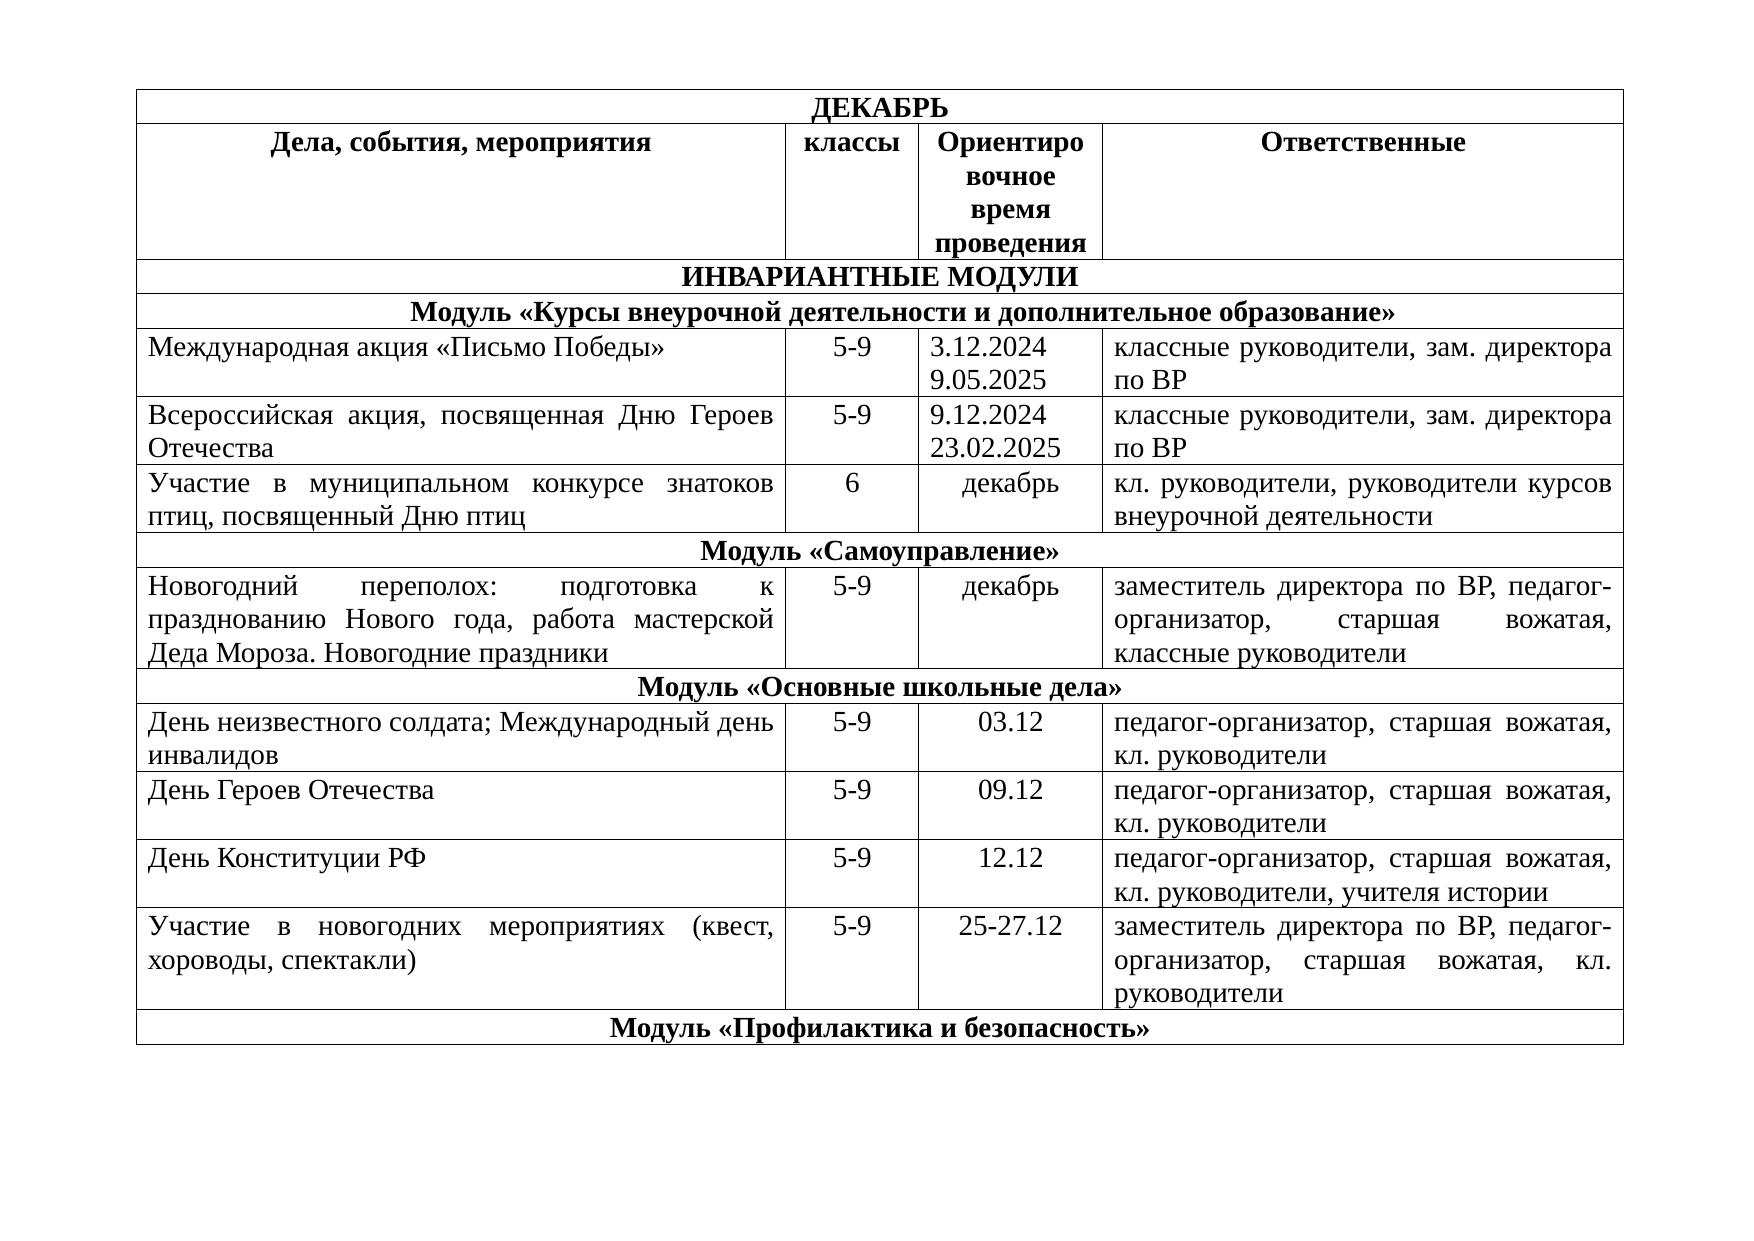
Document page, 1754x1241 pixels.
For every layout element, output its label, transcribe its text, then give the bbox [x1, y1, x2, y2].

table_cell заместитель директора по ВР, педагог-организатор, старшая вожатая, классные руководители [1103, 568, 1623, 668]
table_cell заместитель директора по ВР, педагог-организатор, старшая вожатая, кл. руководители [1103, 908, 1623, 1009]
table_cell Международная акция «Письмо Победы» [137, 329, 785, 396]
table_cell Ответственные [1103, 124, 1623, 258]
table_cell Модуль «Основные школьные дела» [137, 669, 1623, 703]
table_cell декабрь [919, 465, 1102, 532]
table_cell 9.12.2024 23.02.2025 [919, 397, 1102, 464]
table_cell Участие в новогодних мероприятиях (квест, хороводы, спектакли) [137, 908, 785, 1009]
table_cell Всероссийская акция, посвященная Дню Героев Отечества [137, 397, 785, 464]
table_cell День Героев Отечества [137, 772, 785, 839]
table_cell 09.12 [919, 772, 1102, 839]
table_cell классы [786, 124, 918, 258]
table_cell 5-9 [786, 908, 918, 1009]
table_cell 03.12 [919, 704, 1102, 771]
table_cell Ориентировочное время проведения [919, 124, 1102, 258]
table_cell классные руководители, зам. директора по ВР [1103, 397, 1623, 464]
table_cell 25-27.12 [919, 908, 1102, 1009]
table_cell 5-9 [786, 704, 918, 771]
table_cell ИНВАРИАНТНЫЕ МОДУЛИ [137, 260, 1623, 293]
table_cell 5-9 [786, 568, 918, 668]
table_cell День Конституции РФ [137, 840, 785, 907]
table_cell 5-9 [786, 840, 918, 907]
table_cell кл. руководители, руководители курсов внеурочной деятельности [1103, 465, 1623, 532]
table_cell Модуль «Самоуправление» [137, 533, 1623, 567]
table_cell педагог-организатор, старшая вожатая, кл. руководители [1103, 704, 1623, 771]
table_cell педагог-организатор, старшая вожатая, кл. руководители, учителя истории [1103, 840, 1623, 907]
table_cell 6 [786, 465, 918, 532]
table_cell Новогодний переполох: подготовка к празднованию Нового года, работа мастерской Деда Мороза. Новогодние праздники [137, 568, 785, 668]
table_cell 5-9 [786, 772, 918, 839]
table_cell педагог-организатор, старшая вожатая, кл. руководители [1103, 772, 1623, 839]
table_cell Участие в муниципальном конкурсе знатоков птиц, посвященный Дню птиц [137, 465, 785, 532]
table_cell Дела, события, мероприятия [137, 124, 785, 258]
table_cell ДЕКАБРЬ [137, 90, 1623, 123]
table_cell декабрь [919, 568, 1102, 668]
table_cell 5-9 [786, 329, 918, 396]
table_cell классные руководители, зам. директора по ВР [1103, 329, 1623, 396]
table_cell 3.12.2024 9.05.2025 [919, 329, 1102, 396]
table_cell 12.12 [919, 840, 1102, 907]
table_cell День неизвестного солдата; Международный день инвалидов [137, 704, 785, 771]
table_cell Модуль «Профилактика и безопасность» [137, 1010, 1623, 1043]
table_cell Модуль «Курсы внеурочной деятельности и дополнительное образование» [137, 294, 1623, 328]
table_cell 5-9 [786, 397, 918, 464]
